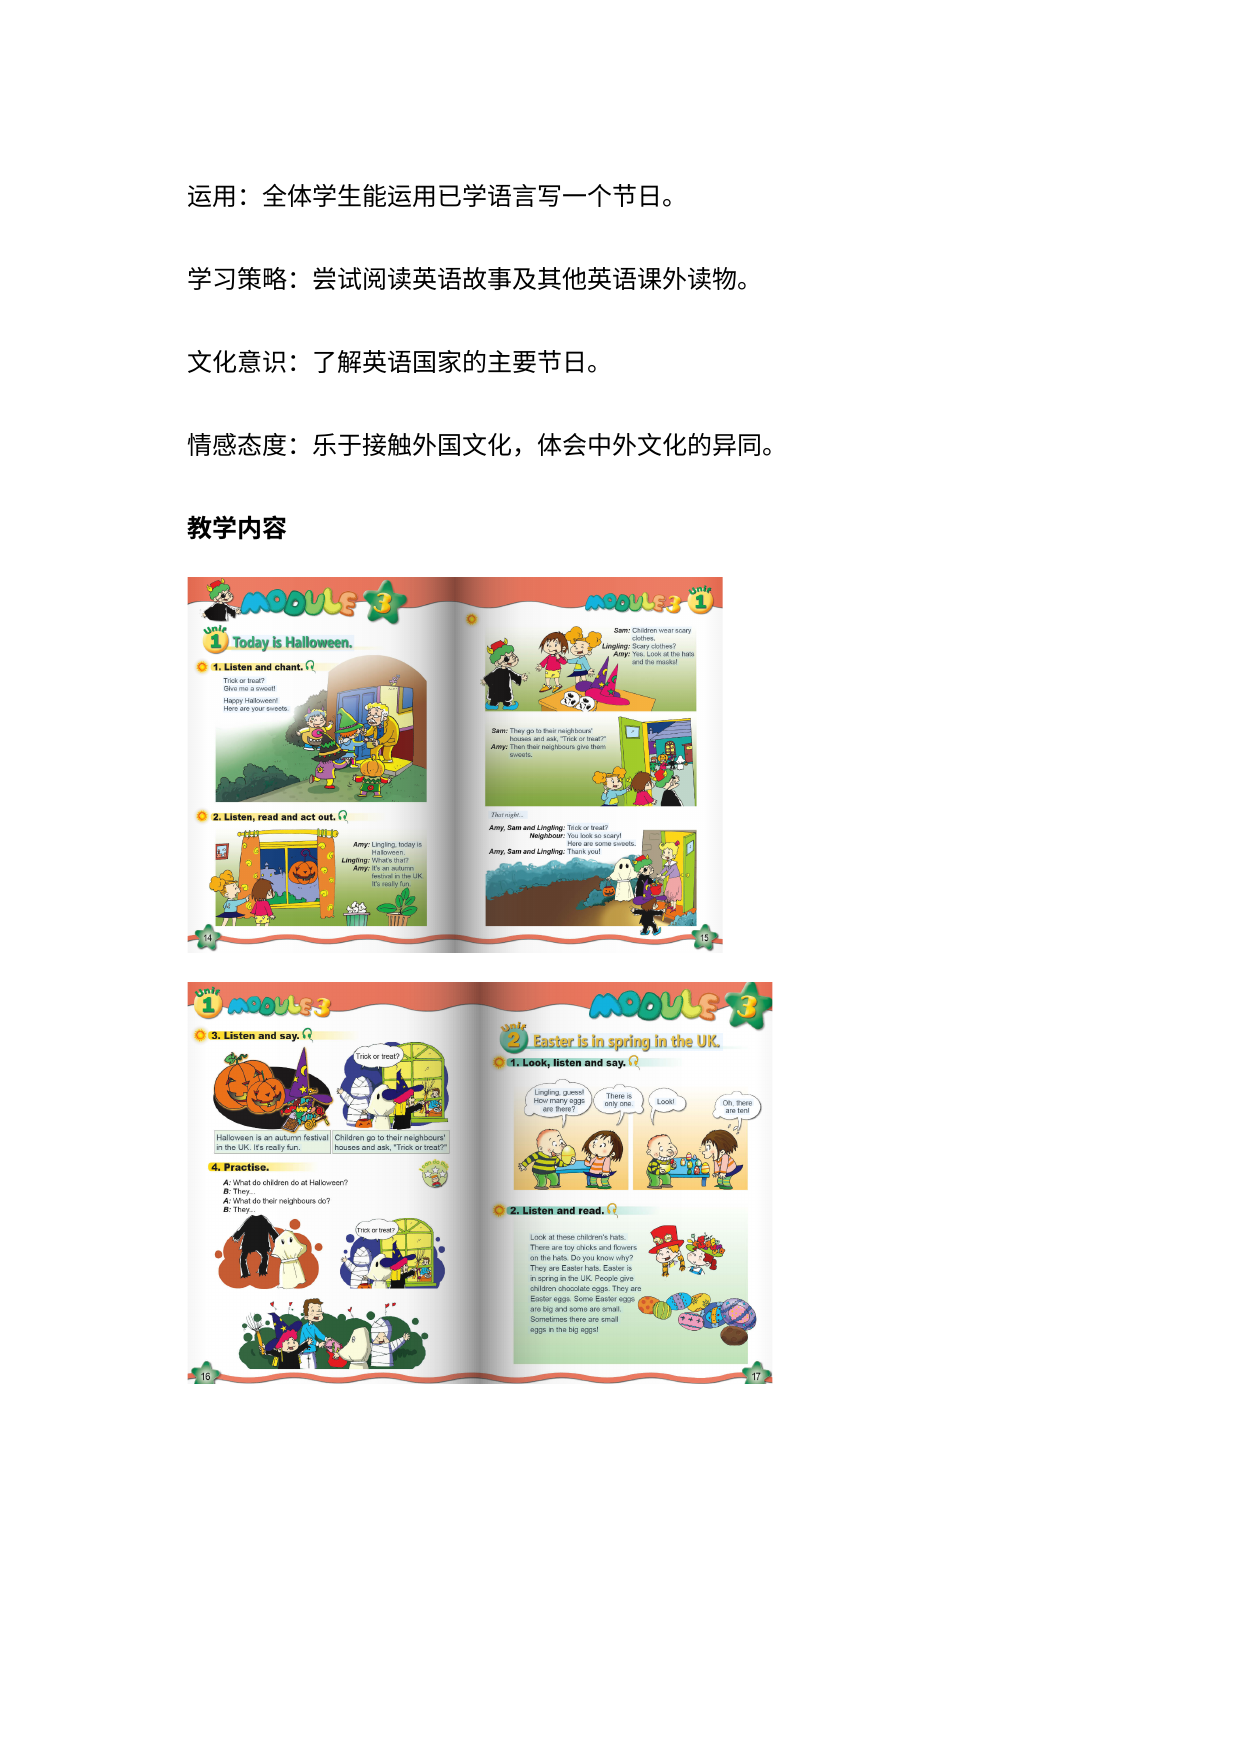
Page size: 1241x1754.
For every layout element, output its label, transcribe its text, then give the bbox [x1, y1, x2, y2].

picture [187, 982, 773, 1384]
text 运用：全体学生能运用已学语言写一个节日。 [187, 162, 1053, 227]
text 情感态度：乐于接触外国文化，体会中外文化的异同。 [187, 411, 1053, 476]
text 学习策略：尝试阅读英语故事及其他英语课外读物。 [187, 245, 1053, 310]
text 教学内容 [187, 494, 1053, 559]
text 文化意识：了解英语国家的主要节日。 [187, 328, 1053, 393]
picture [187, 577, 723, 953]
